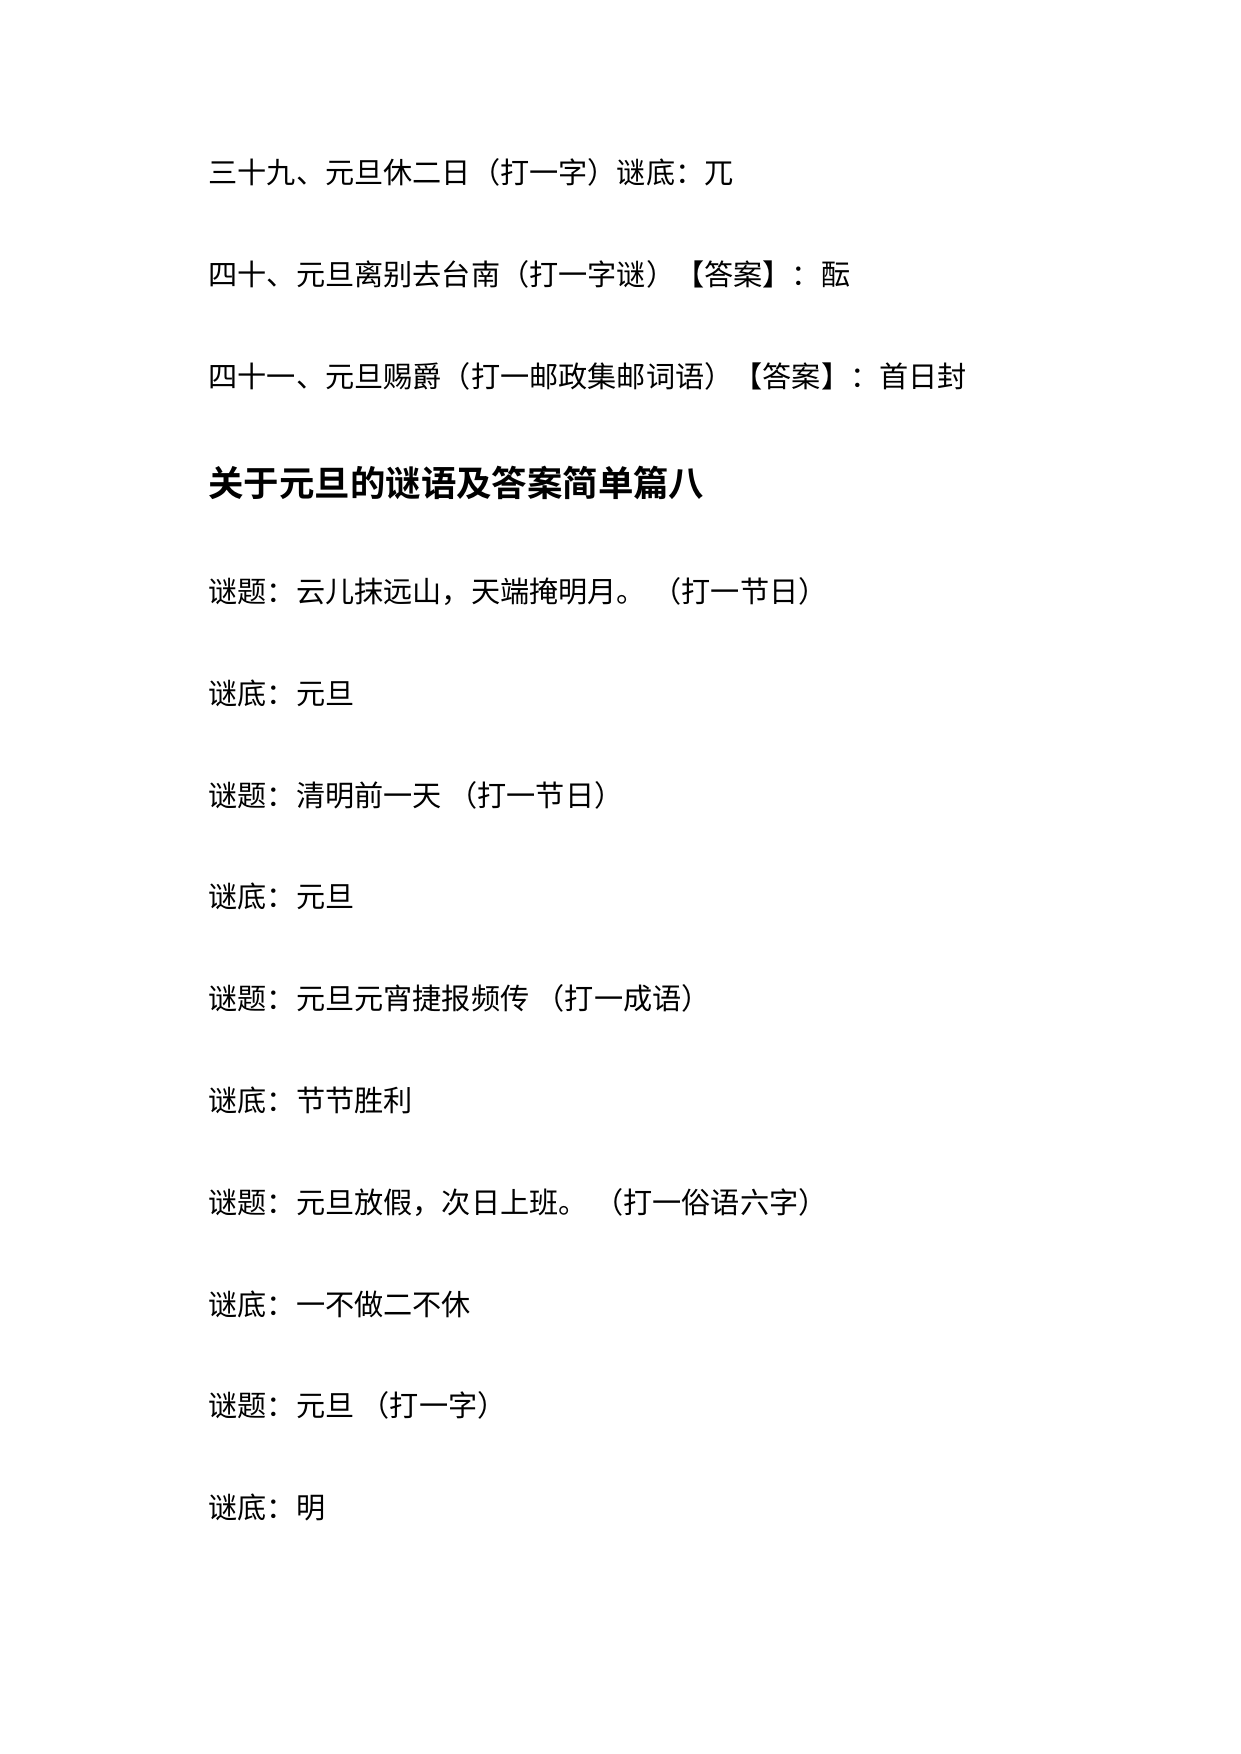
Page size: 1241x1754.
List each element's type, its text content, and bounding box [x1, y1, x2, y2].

text 谜题：元旦元宵捷报频传 （打一成语） [150, 976, 1090, 1018]
text 谜底：元旦 [150, 874, 1090, 916]
text 谜底：节节胜利 [150, 1078, 1090, 1120]
text 谜题：云儿抹远山，天端掩明月。 （打一节日） [150, 569, 1090, 611]
text 谜题：元旦放假，次日上班。 （打一俗语六字） [150, 1179, 1090, 1222]
text 谜题：清明前一天 （打一节日） [150, 772, 1090, 814]
text 四十一、元旦赐爵（打一邮政集邮词语）【答案】：首日封 [150, 353, 1090, 396]
text 三十九、元旦休二日（打一字）谜底：兀 [150, 150, 1090, 192]
text 关于元旦的谜语及答案简单篇八 [150, 455, 1090, 507]
text 四十、元旦离别去台南（打一字谜）【答案】：酝 [150, 252, 1090, 294]
text 谜底：元旦 [150, 671, 1090, 713]
text 谜题：元旦 （打一字） [150, 1383, 1090, 1425]
text 谜底：一不做二不休 [150, 1281, 1090, 1323]
text 谜底：明 [150, 1485, 1090, 1527]
